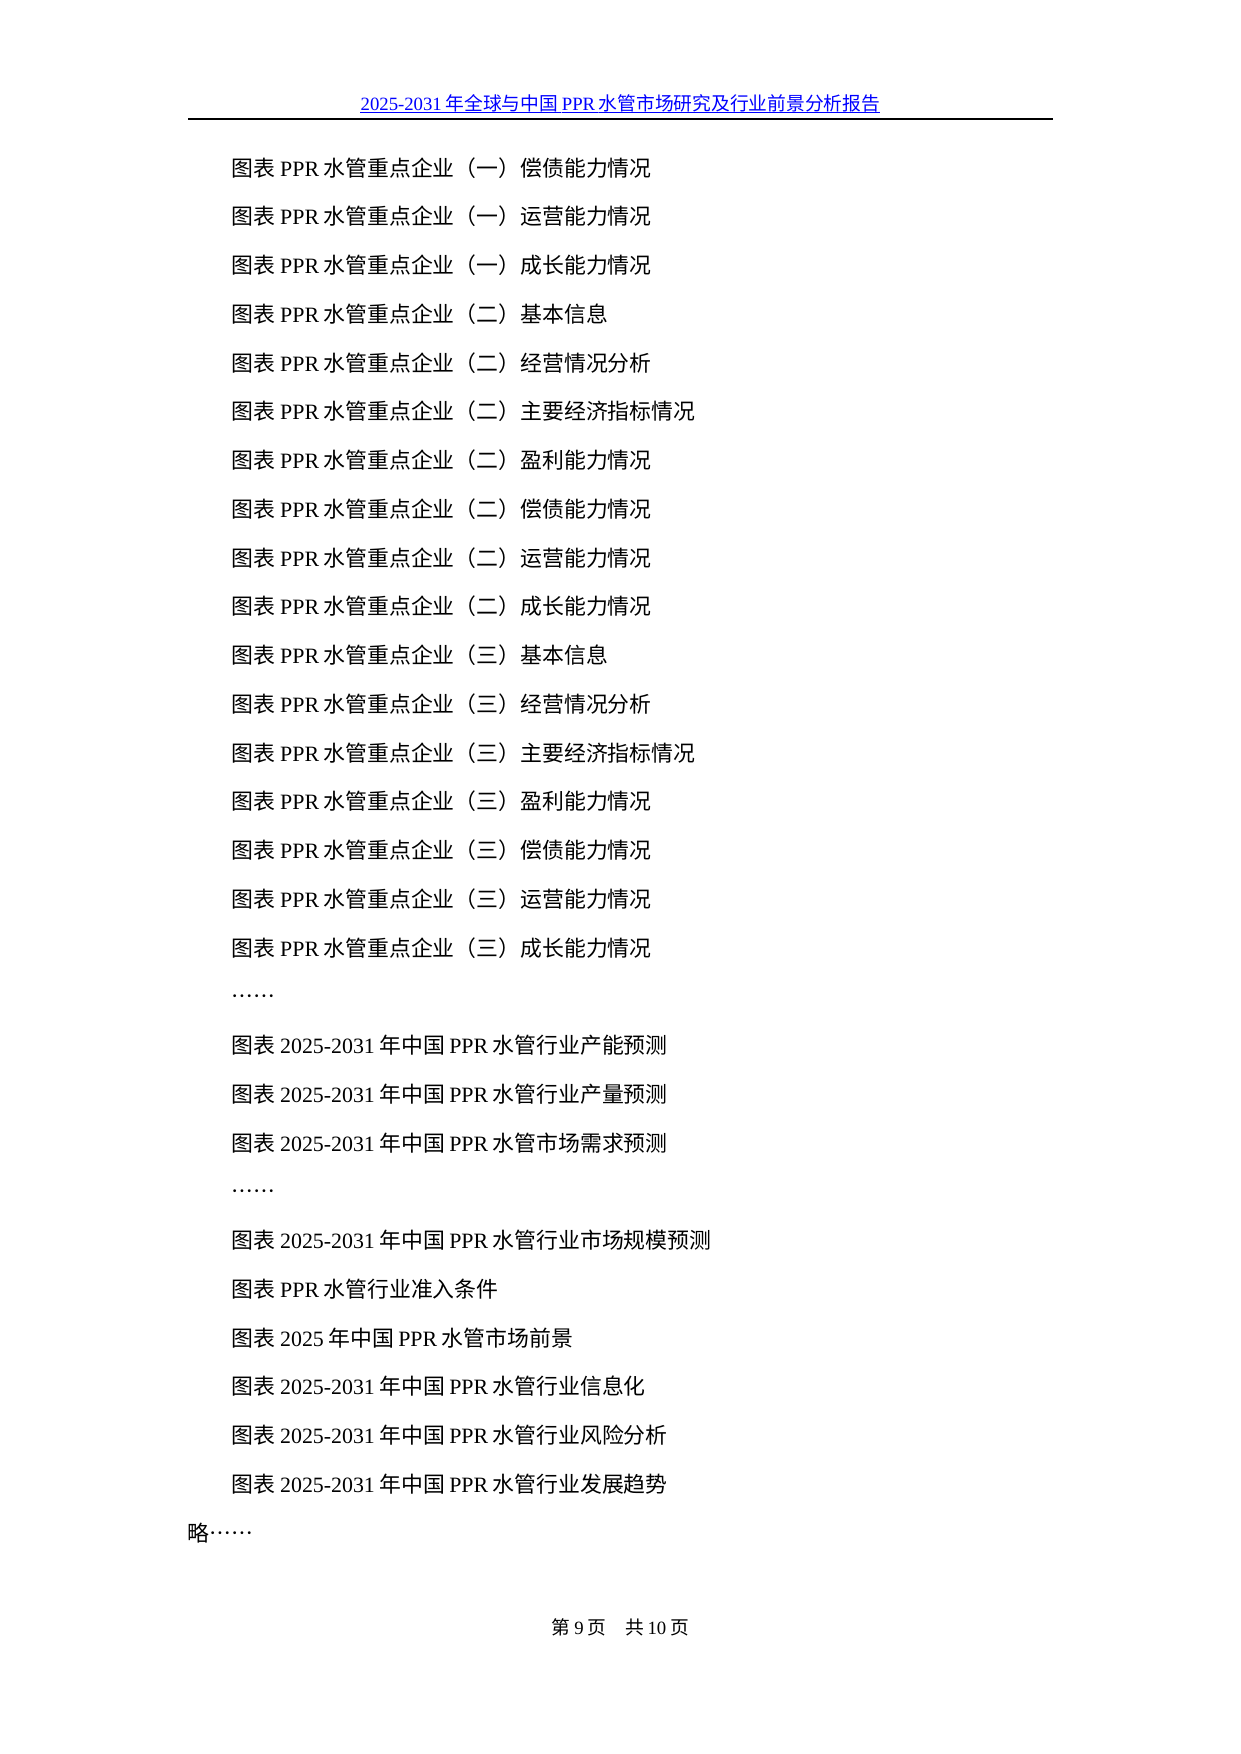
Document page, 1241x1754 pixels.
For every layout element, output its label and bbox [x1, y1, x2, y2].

text [187, 150, 1053, 1548]
